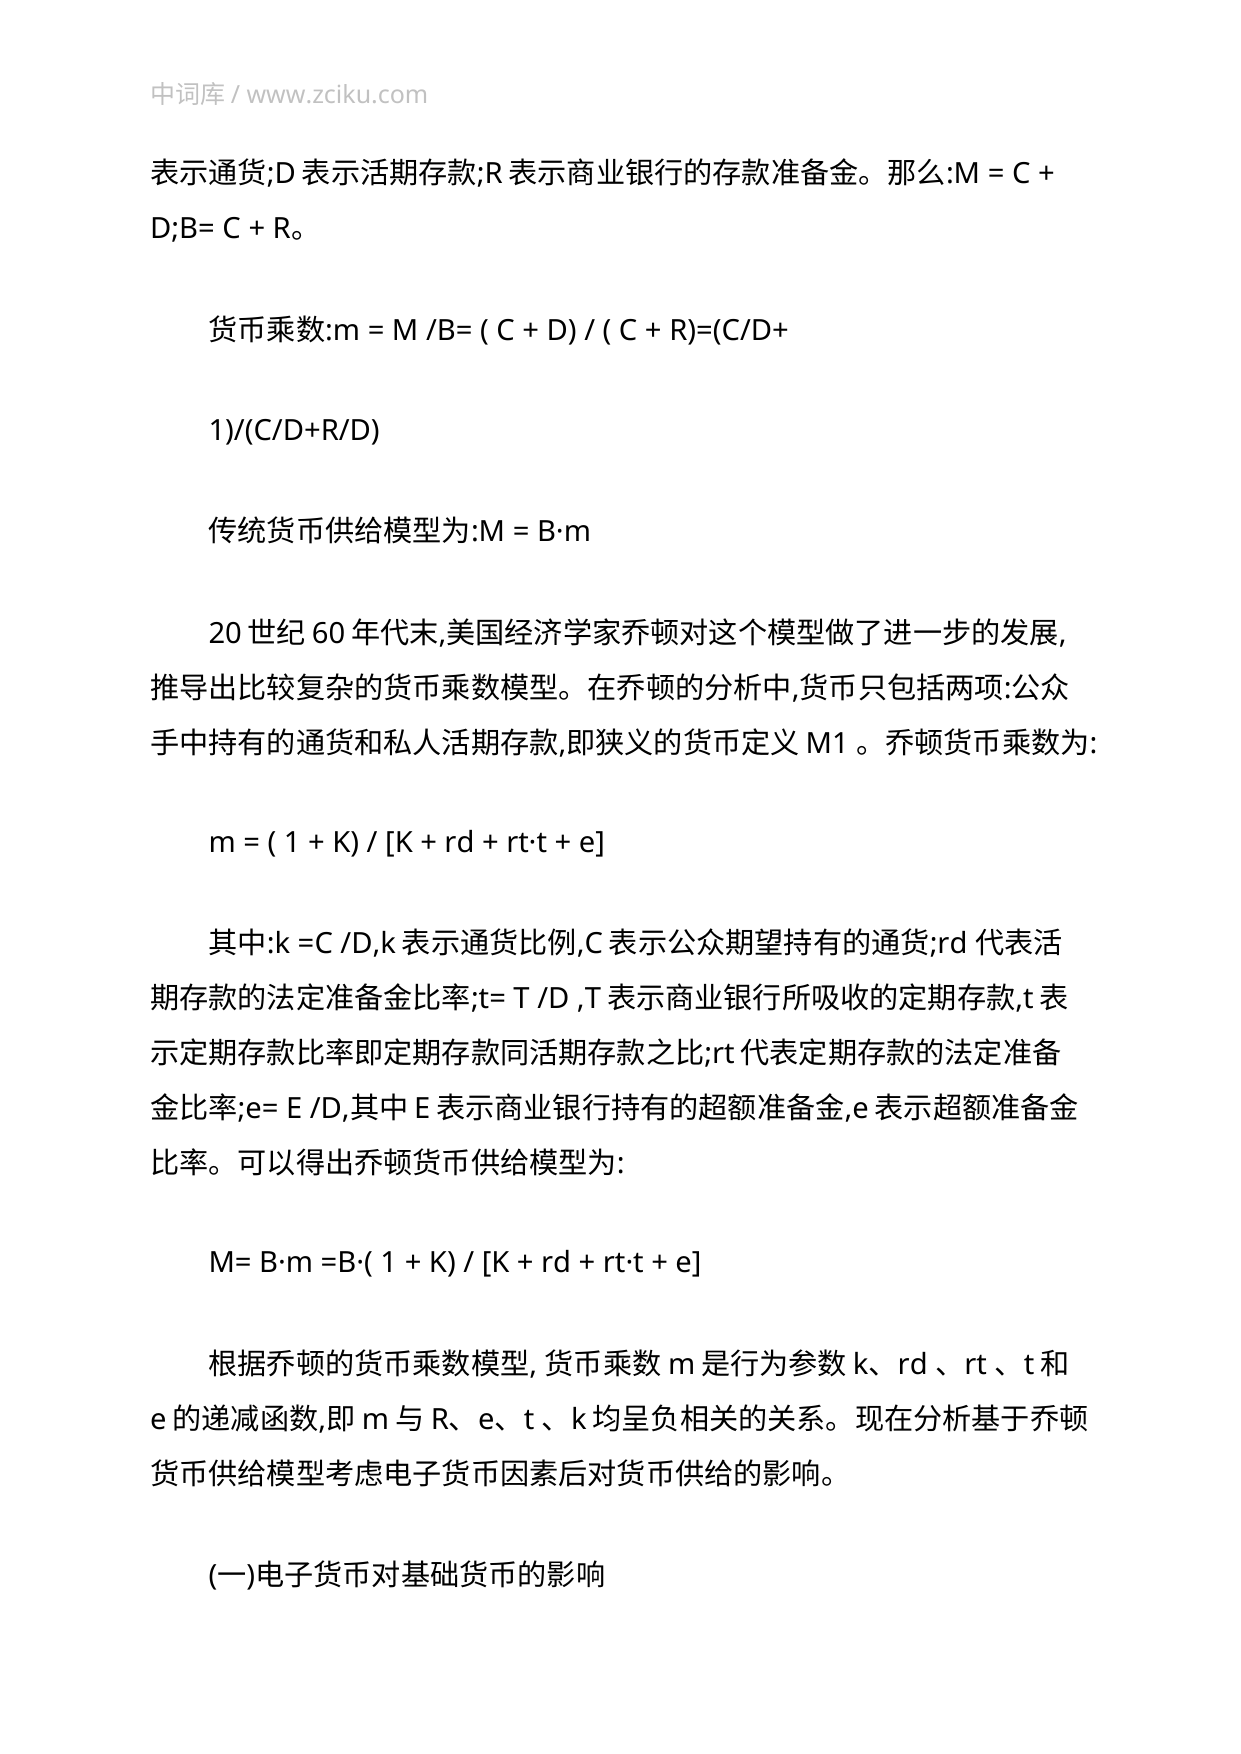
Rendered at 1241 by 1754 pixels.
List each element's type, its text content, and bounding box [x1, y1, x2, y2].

text M= B·m =B·( 1 + K) / [K + rd + rt·t + e] [150, 1242, 1090, 1281]
text 传统货币供给模型为:M = B·m [150, 507, 1090, 550]
text (一)电子货币对基础货币的影响 [150, 1552, 1090, 1594]
text 货币乘数:m = M /B= ( C + D) / ( C + R)=(C/D+ [150, 307, 1090, 349]
text m = ( 1 + K) / [K + rd + rt·t + e] [150, 821, 1090, 861]
text 20世纪60年代末,美国经济学家乔顿对这个模型做了进一步的发展,推导出比较复杂的货币乘数模型。在乔顿的分析中,货币只包括两项:公众手中持有的通货和私人活期存款,即狭义的货币定义M1 。乔顿货币乘数为: [150, 609, 1090, 762]
text 1)/(C/D+R/D) [150, 409, 1090, 449]
text 其中:k =C /D,k表示通货比例,C表示公众期望持有的通货;rd 代表活期存款的法定准备金比率;t= T /D ,T表示商业银行所吸收的定期存款,t表示定期存款比率即定期存款同活期存款之比;rt代表定期存款的法定准备金比率;e= E /D,其中E表示商业银行持有的超额准备金,e表示超额准备金比率。可以得出乔顿货币供给模型为: [150, 920, 1090, 1182]
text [150, 150, 1090, 247]
text 根据乔顿的货币乘数模型, 货币乘数 m是行为参数k、rd 、rt 、t和 e的递减函数,即 m与 R、e、t 、k均呈负相关的关系。现在分析基于乔顿货币供给模型考虑电子货币因素后对货币供给的影响。 [150, 1340, 1090, 1492]
